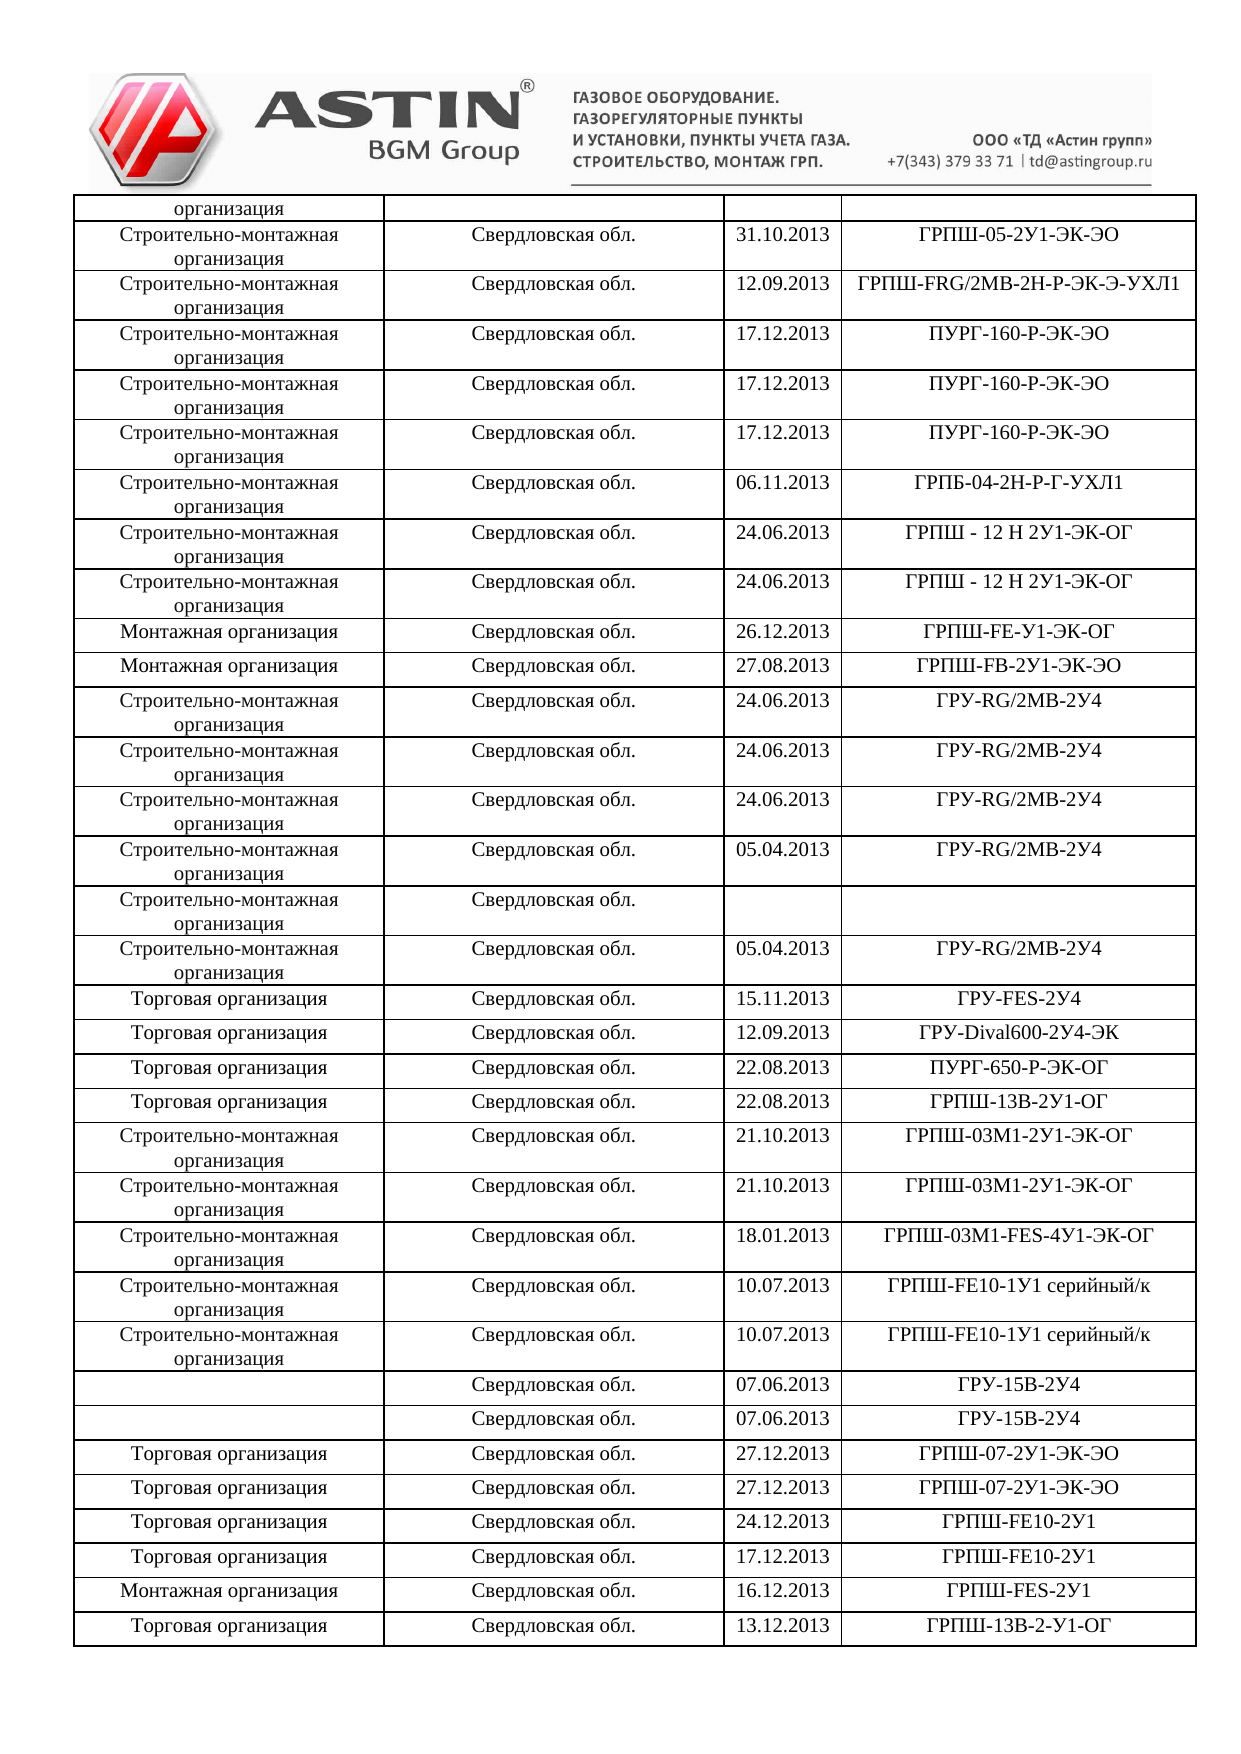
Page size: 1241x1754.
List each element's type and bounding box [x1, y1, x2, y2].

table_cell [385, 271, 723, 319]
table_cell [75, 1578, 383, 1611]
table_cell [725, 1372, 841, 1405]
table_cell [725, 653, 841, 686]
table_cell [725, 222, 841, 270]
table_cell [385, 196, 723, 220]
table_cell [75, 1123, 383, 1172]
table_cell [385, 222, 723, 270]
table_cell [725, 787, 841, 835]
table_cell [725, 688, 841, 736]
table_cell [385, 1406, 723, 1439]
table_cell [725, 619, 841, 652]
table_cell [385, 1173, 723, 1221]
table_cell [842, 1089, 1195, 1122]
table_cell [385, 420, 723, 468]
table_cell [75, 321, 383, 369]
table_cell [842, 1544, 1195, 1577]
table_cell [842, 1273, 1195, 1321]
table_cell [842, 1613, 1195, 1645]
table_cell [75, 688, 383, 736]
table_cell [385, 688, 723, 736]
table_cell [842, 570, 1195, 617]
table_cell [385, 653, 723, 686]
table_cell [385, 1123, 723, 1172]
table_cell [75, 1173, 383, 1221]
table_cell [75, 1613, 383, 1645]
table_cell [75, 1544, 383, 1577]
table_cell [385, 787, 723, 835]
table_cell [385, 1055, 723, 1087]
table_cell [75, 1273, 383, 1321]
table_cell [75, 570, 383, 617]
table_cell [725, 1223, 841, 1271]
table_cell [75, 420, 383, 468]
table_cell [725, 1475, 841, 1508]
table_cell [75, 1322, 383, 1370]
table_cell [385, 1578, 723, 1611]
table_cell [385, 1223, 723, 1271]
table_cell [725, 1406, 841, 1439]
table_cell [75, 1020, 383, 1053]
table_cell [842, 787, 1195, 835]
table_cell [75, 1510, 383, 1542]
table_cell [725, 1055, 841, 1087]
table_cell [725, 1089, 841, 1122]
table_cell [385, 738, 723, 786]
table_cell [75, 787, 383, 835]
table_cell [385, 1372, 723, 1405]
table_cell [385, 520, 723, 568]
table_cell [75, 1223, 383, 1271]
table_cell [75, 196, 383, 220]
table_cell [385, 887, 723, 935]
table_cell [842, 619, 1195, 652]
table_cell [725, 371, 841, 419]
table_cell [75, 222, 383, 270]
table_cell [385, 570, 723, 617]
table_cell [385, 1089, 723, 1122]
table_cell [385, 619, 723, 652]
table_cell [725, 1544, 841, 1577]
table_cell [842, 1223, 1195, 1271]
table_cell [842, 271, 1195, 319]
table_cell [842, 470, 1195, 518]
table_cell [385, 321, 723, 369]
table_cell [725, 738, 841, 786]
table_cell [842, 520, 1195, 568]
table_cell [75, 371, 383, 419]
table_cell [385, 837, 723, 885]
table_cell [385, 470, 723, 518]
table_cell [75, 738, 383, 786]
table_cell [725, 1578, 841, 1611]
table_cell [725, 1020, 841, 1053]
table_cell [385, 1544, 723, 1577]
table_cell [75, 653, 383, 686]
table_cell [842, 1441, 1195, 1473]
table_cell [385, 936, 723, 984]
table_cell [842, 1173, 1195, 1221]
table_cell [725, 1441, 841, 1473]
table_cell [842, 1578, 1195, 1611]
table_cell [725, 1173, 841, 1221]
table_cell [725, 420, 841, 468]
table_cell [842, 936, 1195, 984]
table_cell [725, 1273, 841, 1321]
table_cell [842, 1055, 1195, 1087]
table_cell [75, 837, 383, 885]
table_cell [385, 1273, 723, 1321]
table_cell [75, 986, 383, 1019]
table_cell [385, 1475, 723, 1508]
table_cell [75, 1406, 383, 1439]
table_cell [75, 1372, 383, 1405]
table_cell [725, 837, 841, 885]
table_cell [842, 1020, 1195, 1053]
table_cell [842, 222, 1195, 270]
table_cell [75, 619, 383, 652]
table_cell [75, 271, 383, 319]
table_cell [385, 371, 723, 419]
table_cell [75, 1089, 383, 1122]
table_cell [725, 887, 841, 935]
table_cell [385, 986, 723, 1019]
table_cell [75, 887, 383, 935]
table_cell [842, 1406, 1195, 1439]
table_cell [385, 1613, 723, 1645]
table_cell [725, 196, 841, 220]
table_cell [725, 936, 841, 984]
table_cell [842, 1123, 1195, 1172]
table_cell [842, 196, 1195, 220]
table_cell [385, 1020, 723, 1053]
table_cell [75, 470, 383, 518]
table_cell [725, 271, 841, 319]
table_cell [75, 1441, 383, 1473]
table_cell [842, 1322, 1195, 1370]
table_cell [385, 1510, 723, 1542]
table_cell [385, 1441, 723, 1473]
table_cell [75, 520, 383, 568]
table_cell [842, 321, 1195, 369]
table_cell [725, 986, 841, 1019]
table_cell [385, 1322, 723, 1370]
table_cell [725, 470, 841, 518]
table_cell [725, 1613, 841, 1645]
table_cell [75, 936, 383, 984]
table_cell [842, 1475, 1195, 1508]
picture [88, 73, 1152, 194]
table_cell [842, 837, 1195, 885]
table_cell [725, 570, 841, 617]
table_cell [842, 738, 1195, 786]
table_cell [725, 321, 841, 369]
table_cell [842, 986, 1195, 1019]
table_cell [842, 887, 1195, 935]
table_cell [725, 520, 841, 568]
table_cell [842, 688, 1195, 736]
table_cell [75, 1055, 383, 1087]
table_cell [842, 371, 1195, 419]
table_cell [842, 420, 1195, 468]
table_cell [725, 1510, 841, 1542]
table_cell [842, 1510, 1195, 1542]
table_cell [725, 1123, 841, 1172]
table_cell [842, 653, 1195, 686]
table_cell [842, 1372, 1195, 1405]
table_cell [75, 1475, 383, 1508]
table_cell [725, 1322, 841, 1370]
